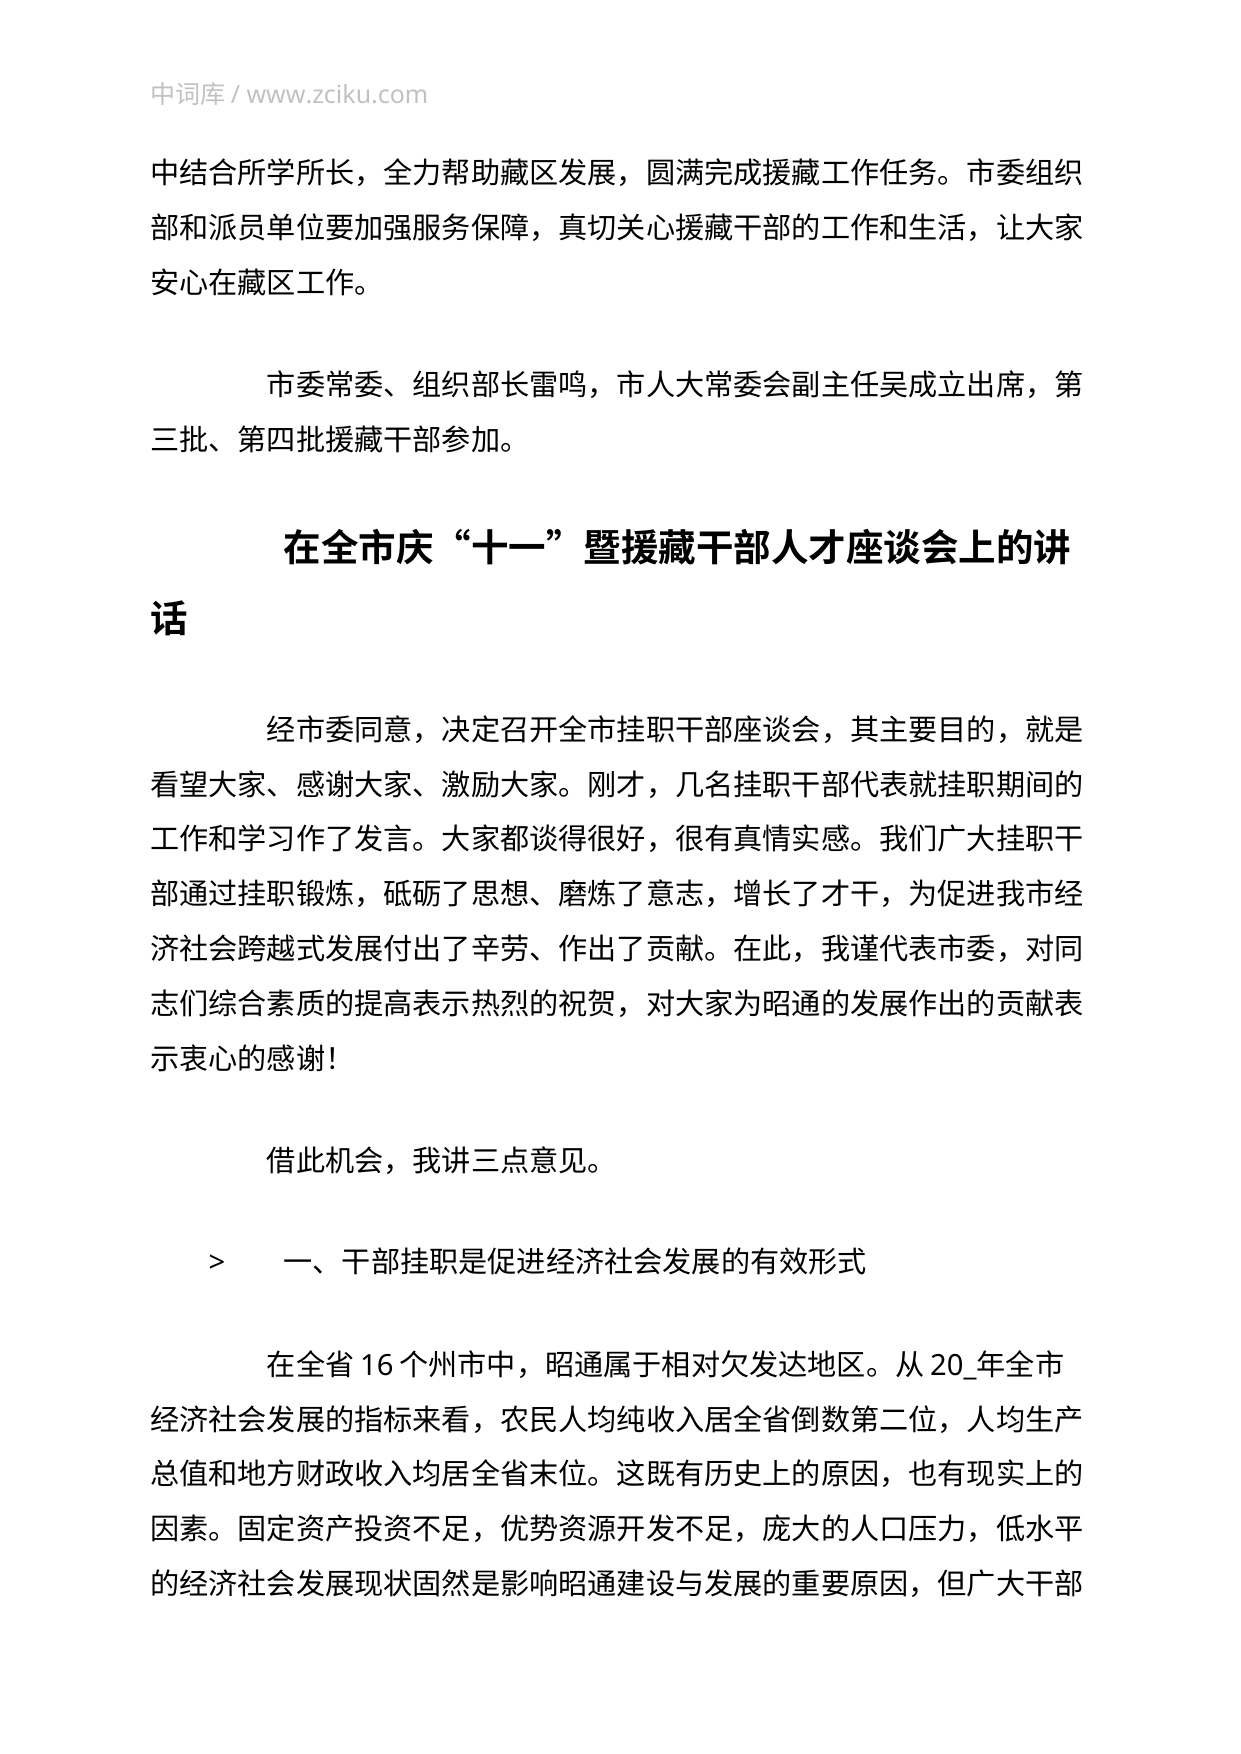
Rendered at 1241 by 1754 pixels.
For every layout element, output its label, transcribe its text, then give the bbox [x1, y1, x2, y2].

text 市委常委、组织部长雷鸣，市人大常委会副主任吴成立出席，第三批、第四批援藏干部参加。 [150, 362, 1090, 459]
text > 一、干部挂职是促进经济社会发展的有效形式 [150, 1239, 1090, 1281]
text 在全市庆“十一”暨援藏干部人才座谈会上的讲话 [150, 518, 1090, 643]
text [150, 150, 1090, 302]
text 借此机会，我讲三点意见。 [150, 1137, 1090, 1179]
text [150, 1341, 1090, 1603]
text 经市委同意，决定召开全市挂职干部座谈会，其主要目的，就是看望大家、感谢大家、激励大家。刚才，几名挂职干部代表就挂职期间的工作和学习作了发言。大家都谈得很好，很有真情实感。我们广大挂职干部通过挂职锻炼，砥砺了思想、磨炼了意志，增长了才干，为促进我市经济社会跨越式发展付出了辛劳、作出了贡献。在此，我谨代表市委，对同志们综合素质的提高表示热烈的祝贺，对大家为昭通的发展作出的贡献表示衷心的感谢！ [150, 706, 1090, 1078]
